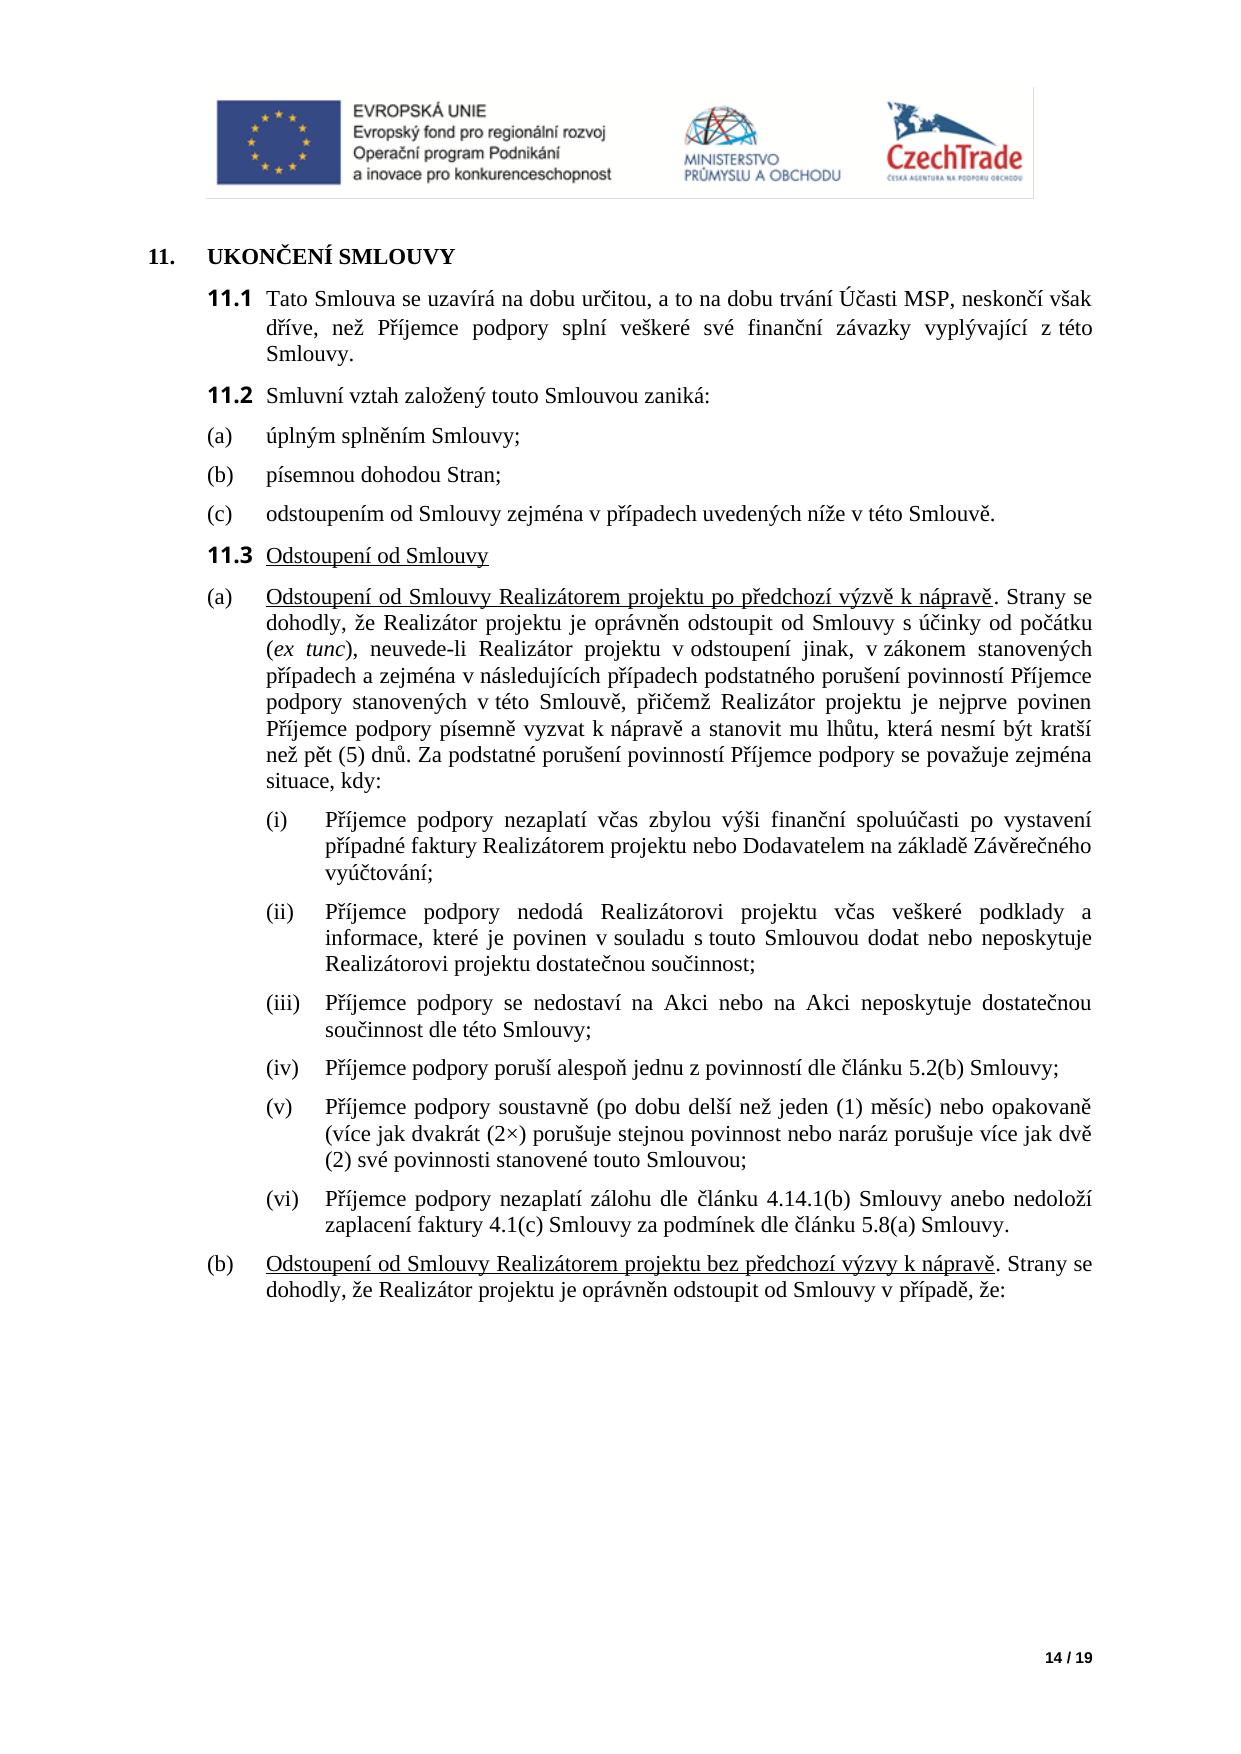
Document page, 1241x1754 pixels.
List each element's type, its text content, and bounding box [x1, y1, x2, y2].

text Odstoupení od Smlouvy [207, 539, 1092, 570]
text Příjemce podpory soustavně (po dobu delší než jeden (1) měsíc) nebo opakovaně (více jak dvakrát (2×) porušuje stejnou povinnost nebo naráz porušuje více jak dvě (2) své povinnosti stanovené touto Smlouvou; [266, 1093, 1092, 1172]
text Příjemce podpory nezaplatí zálohu dle článku 4.1 (b) Smlouvy anebo nedoloží zaplacení faktury 4.1(c) Smlouvy za podmínek dle článku 5.8(a) Smlouvy. [266, 1185, 1092, 1238]
text Příjemce podpory se nedostaví na Akci nebo na Akci neposkytuje dostatečnou součinnost dle této Smlouvy; [266, 989, 1092, 1042]
text Příjemce podpory poruší alespoň jednu z povinností dle článku 5.2(b) Smlouvy; [266, 1054, 1092, 1081]
text Odstoupení od Smlouvy Realizátorem projektu po předchozí výzvě k nápravě. Strany se dohodly, že Realizátor projektu je oprávněn odstoupit od Smlouvy s účinky od počátku (ex tunc), neuvede-li Realizátor projektu v odstoupení jinak, v zákonem stanovených případech a zejména v následujících případech podstatného porušení povinností Příjemce podpory stanovených v této Smlouvě, přičemž Realizátor projektu je nejprve povinen Příjemce podpory písemně vyzvat k nápravě a stanovit mu lhůtu, která nesmí být kratší než pět (5) dnů. Za podstatné porušení povinností Příjemce podpory se považuje zejména situace, kdy: [207, 583, 1092, 794]
text Příjemce podpory nezaplatí včas zbylou výši finanční spoluúčasti po vystavení případné faktury Realizátorem projektu nebo Dodavatelem na základě Závěrečného vyúčtování; [266, 806, 1092, 885]
text Příjemce podpory nedodá Realizátorovi projektu včas veškeré podklady a informace, které je povinen v souladu s touto Smlouvou dodat nebo neposkytuje Realizátorovi projektu dostatečnou součinnost; [266, 898, 1092, 977]
text odstoupením od Smlouvy zejména v případech uvedených níže v této Smlouvě. [207, 500, 1092, 527]
text Odstoupení od Smlouvy Realizátorem projektu bez předchozí výzvy k nápravě. Strany se dohodly, že Realizátor projektu je oprávněn odstoupit od Smlouvy v případě, že: [207, 1250, 1092, 1303]
text úplným splněním Smlouvy; [207, 422, 1092, 449]
picture [205, 87, 1035, 200]
subtitle ukončení smlouvy [148, 243, 1092, 270]
text písemnou dohodou Stran; [207, 461, 1092, 488]
text Smluvní vztah založený touto Smlouvou zaniká: [207, 379, 1092, 410]
text Tato Smlouva se uzavírá na dobu určitou, a to na dobu trvání Účasti MSP, neskončí však dříve, než Příjemce podpory splní veškeré své finanční závazky vyplývající z této Smlouvy. [207, 282, 1092, 366]
